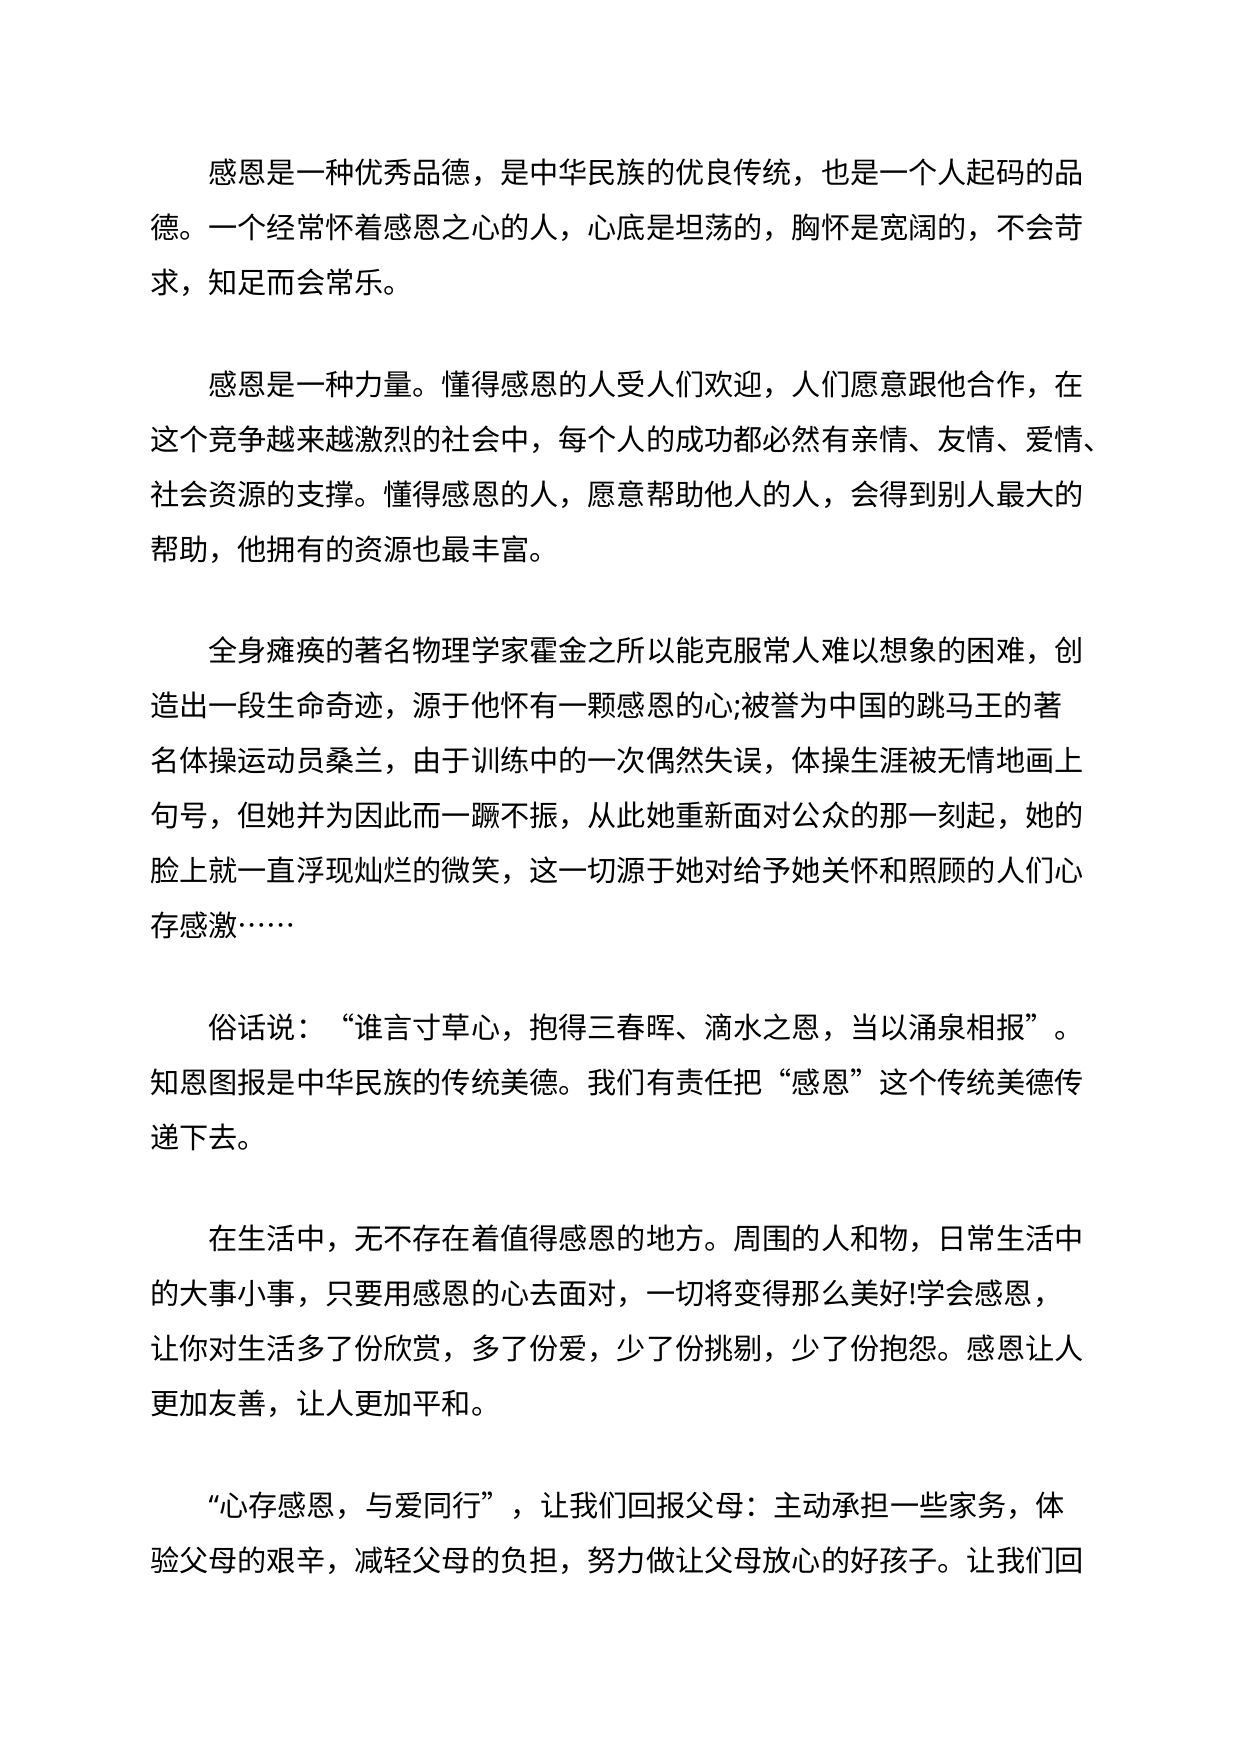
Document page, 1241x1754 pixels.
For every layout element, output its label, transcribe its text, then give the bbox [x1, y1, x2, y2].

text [150, 1482, 1090, 1580]
text 俗话说：“谁言寸草心，抱得三春晖、滴水之恩，当以涌泉相报”。知恩图报是中华民族的传统美德。我们有责任把“感恩”这个传统美德传递下去。 [150, 1004, 1090, 1156]
text 在生活中，无不存在着值得感恩的地方。周围的人和物，日常生活中的大事小事，只要用感恩的心去面对，一切将变得那么美好!学会感恩，让你对生活多了份欣赏，多了份爱，少了份挑剔，少了份抱怨。感恩让人更加友善，让人更加平和。 [150, 1216, 1090, 1423]
text 感恩是一种力量。懂得感恩的人受人们欢迎，人们愿意跟他合作，在这个竞争越来越激烈的社会中，每个人的成功都必然有亲情、友情、爱情、社会资源的支撑。懂得感恩的人，愿意帮助他人的人，会得到别人最大的帮助，他拥有的资源也最丰富。 [150, 362, 1090, 568]
text 全身瘫痪的著名物理学家霍金之所以能克服常人难以想象的困难，创造出一段生命奇迹，源于他怀有一颗感恩的心;被誉为中国的跳马王的著名体操运动员桑兰，由于训练中的一次偶然失误，体操生涯被无情地画上句号，但她并为因此而一蹶不振，从此她重新面对公众的那一刻起，她的脸上就一直浮现灿烂的微笑，这一切源于她对给予她关怀和照顾的人们心存感激…… [150, 628, 1090, 945]
text 感恩是一种优秀品德，是中华民族的优良传统，也是一个人起码的品德。一个经常怀着感恩之心的人，心底是坦荡的，胸怀是宽阔的，不会苛求，知足而会常乐。 [150, 150, 1090, 302]
